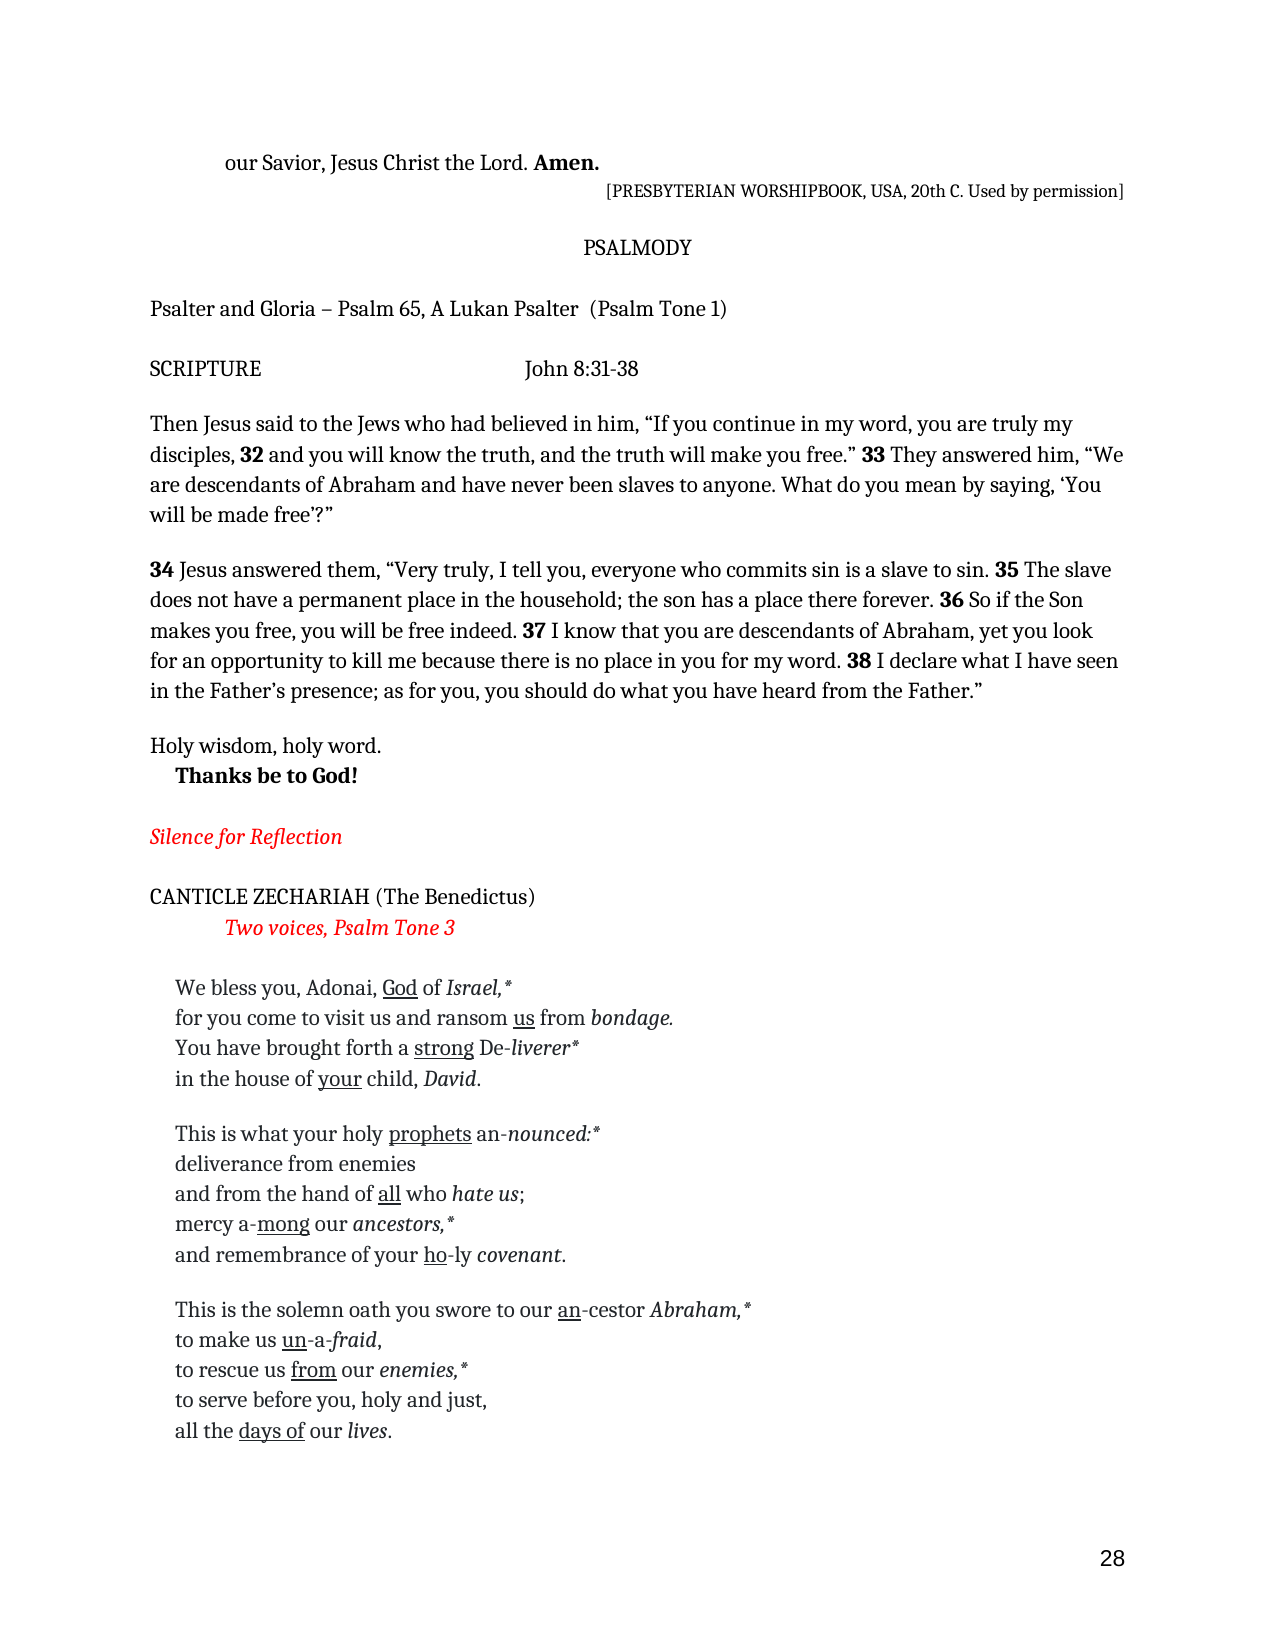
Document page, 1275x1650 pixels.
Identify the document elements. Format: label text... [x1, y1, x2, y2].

text We bless you, Adonai, God of Israel,* for you come to visit us and ransom us from bondage. You have brought forth a strong De-liverer* in the house of your child, David. [175, 975, 1125, 1092]
text PSALMODY [150, 235, 1125, 262]
text Two voices, Psalm Tone 3 [150, 914, 1125, 941]
text [PRESBYTERIAN WORSHIPBOOK, USA, 20th C. Used by permission] [150, 180, 1125, 202]
text Psalter and Gloria – Psalm 65, A Lukan Psalter (Psalm Tone 1) [150, 296, 1125, 322]
text Thanks be to God! [150, 763, 1125, 790]
text Holy wisdom, holy word. [150, 733, 1125, 759]
text CANTICLE ZECHARIAH (The Benedictus) [150, 884, 1125, 911]
text This is the solemn oath you swore to our an-cestor Abraham,* to make us un-a-fraid, to rescue us from our enemies,* to serve before you, holy and just, all the days of our lives. [175, 1297, 1125, 1444]
text Then Jesus said to the Jews who had believed in him, “If you continue in my word, you are truly my disciples, 32 and you will know the truth, and the truth will make you free.” 33 They answered him, “We are descendants of Abraham and have never been slaves to anyone. What do you mean by saying, ‘You will be made free’?” [150, 411, 1125, 528]
text our Savior, Jesus Christ the Lord. Amen. [225, 150, 1125, 176]
text SCRIPTURE John 8:31-38 [150, 356, 1125, 382]
text This is what your holy prophets an-nounced:* deliverance from enemies and from the hand of all who hate us; mercy a-mong our ancestors,* and remembrance of your ho-ly covenant. [175, 1121, 1125, 1268]
text 34 Jesus answered them, “Very truly, I tell you, everyone who commits sin is a slave to sin. 35 The slave does not have a permanent place in the household; the son has a place there forever. 36 So if the Son makes you free, you will be free indeed. 37 I know that you are descendants of Abraham, yet you look for an opportunity to kill me because there is no place in you for my word. 38 I declare what I have seen in the Father’s presence; as for you, you should do what you have heard from the Father.” [150, 557, 1125, 704]
text Silence for Reflection [150, 824, 1125, 850]
